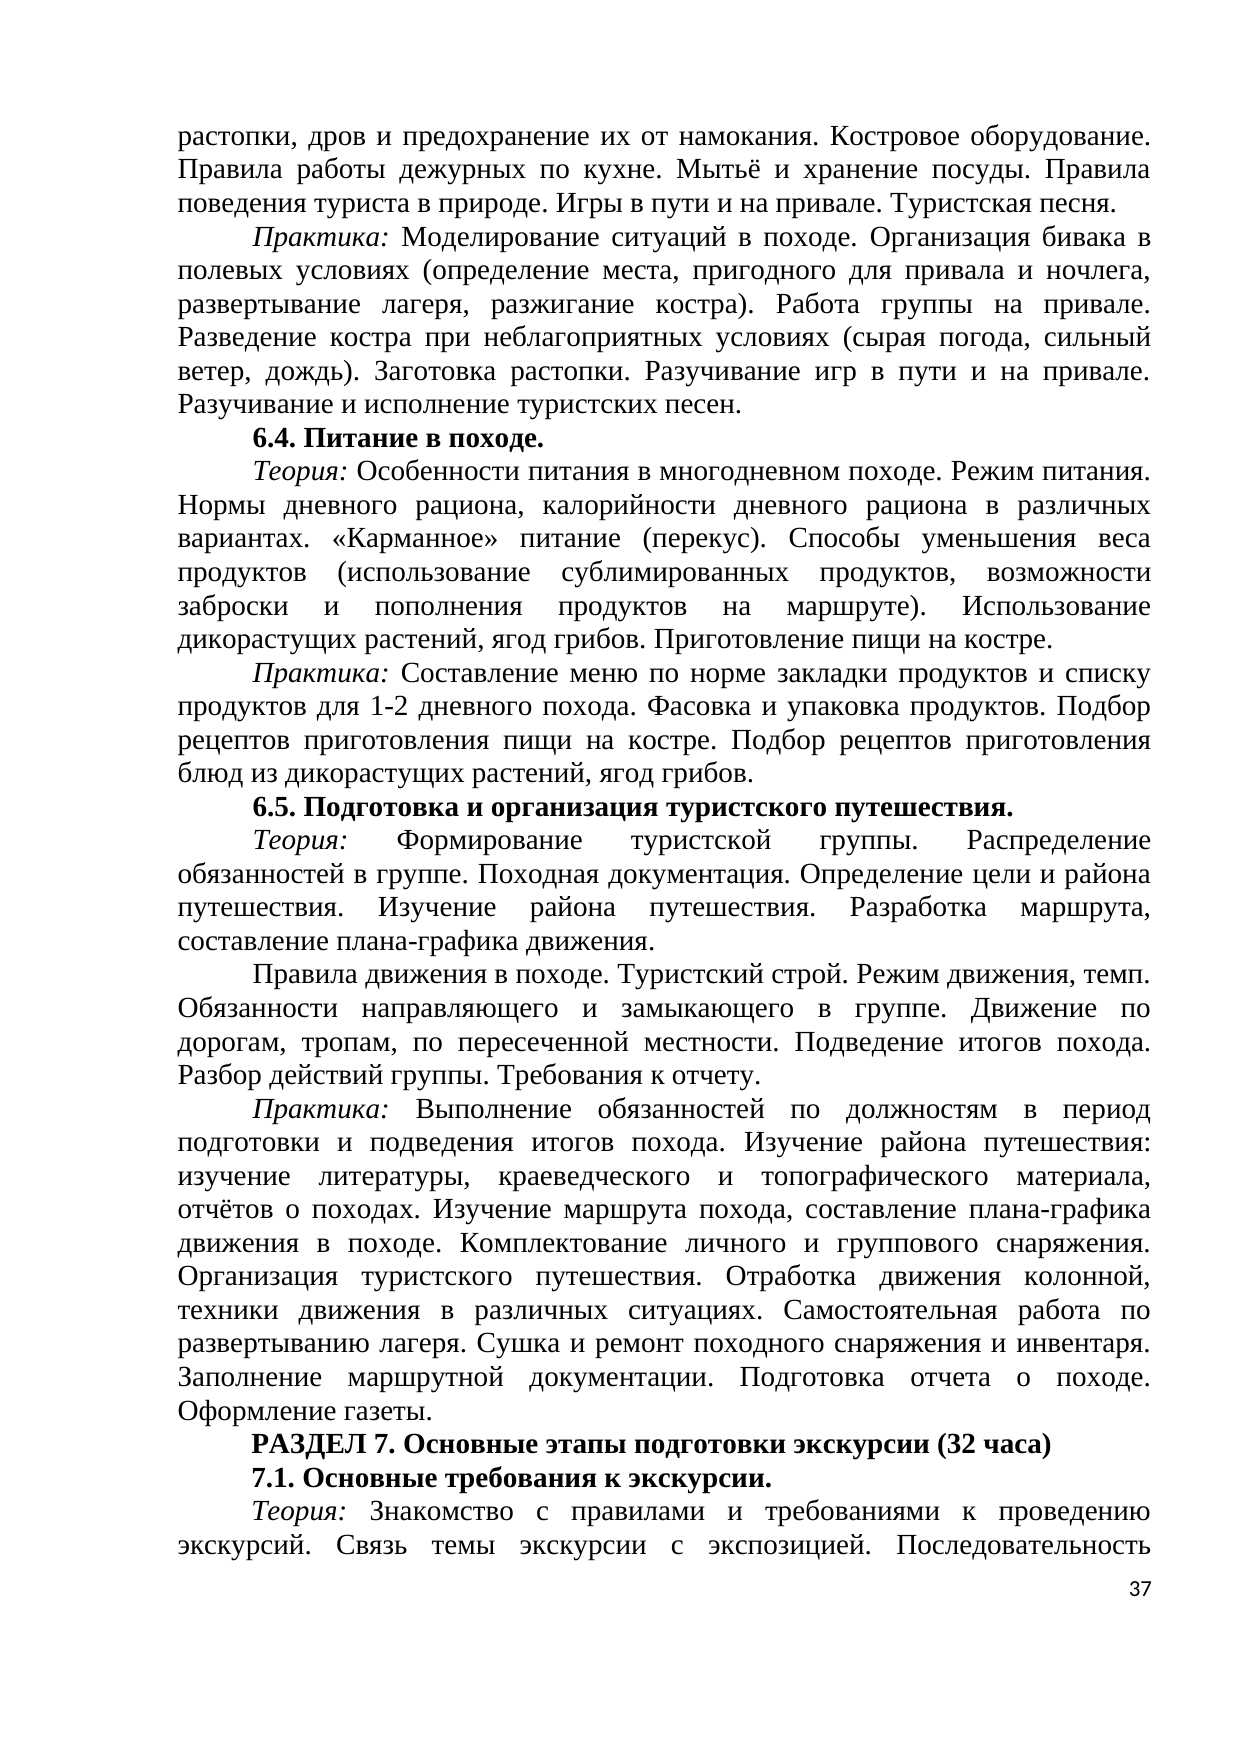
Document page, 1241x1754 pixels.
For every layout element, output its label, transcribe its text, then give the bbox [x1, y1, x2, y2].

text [177, 118, 1152, 219]
text 6.4. Питание в походе. [177, 420, 1152, 453]
text Правила движения в походе. Туристский строй. Режим движения, темп. Обязанности направляющего и замыкающего в группе. Движение по дорогам, тропам, по пересеченной местности. Подведение итогов похода. Разбор действий группы. Требования к отчету. [177, 957, 1152, 1091]
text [177, 1493, 1152, 1560]
text Практика: Составление меню по норме закладки продуктов и списку продуктов для 1-2 дневного похода. Фасовка и упаковка продуктов. Подбор рецептов приготовления пищи на костре. Подбор рецептов приготовления блюд из дикорастущих растений, ягод грибов. [177, 655, 1152, 789]
text Практика: Моделирование ситуаций в походе. Организация бивака в полевых условиях (определение места, пригодного для привала и ночлега, развертывание лагеря, разжигание костра). Работа группы на привале. Разведение костра при неблагоприятных условиях (сырая погода, сильный ветер, дождь). Заготовка растопки. Разучивание игр в пути и на привале. Разучивание и исполнение туристских песен. [177, 219, 1152, 420]
text РАЗДЕЛ 7. Основные этапы подготовки экскурсии (32 часа) [177, 1426, 1152, 1460]
text 6.5. Подготовка и организация туристского путешествия. [177, 789, 1152, 822]
text 7.1. Основные требования к экскурсии. [177, 1460, 1152, 1493]
text Теория: Особенности питания в многодневном походе. Режим питания. Нормы дневного рациона, калорийности дневного рациона в различных вариантах. «Карманное» питание (перекус). Способы уменьшения веса продуктов (использование сублимированных продуктов, возможности заброски и пополнения продуктов на маршруте). Использование дикорастущих растений, ягод грибов. Приготовление пищи на костре. [177, 453, 1152, 655]
text Практика: Выполнение обязанностей по должностям в период подготовки и подведения итогов похода. Изучение района путешествия: изучение литературы, краеведческого и топографического материала, отчётов о походах. Изучение маршрута похода, составление плана-графика движения в походе. Комплектование личного и группового снаряжения. Организация туристского путешествия. Отработка движения колонной, техники движения в различных ситуациях. Самостоятельная работа по развертыванию лагеря. Сушка и ремонт походного снаряжения и инвентаря. Заполнение маршрутной документации. Подготовка отчета о походе. Оформление газеты. [177, 1091, 1152, 1426]
text Теория: Формирование туристской группы. Распределение обязанностей в группе. Походная документация. Определение цели и района путешествия. Изучение района путешествия. Разработка маршрута, составление плана-графика движения. [177, 822, 1152, 957]
